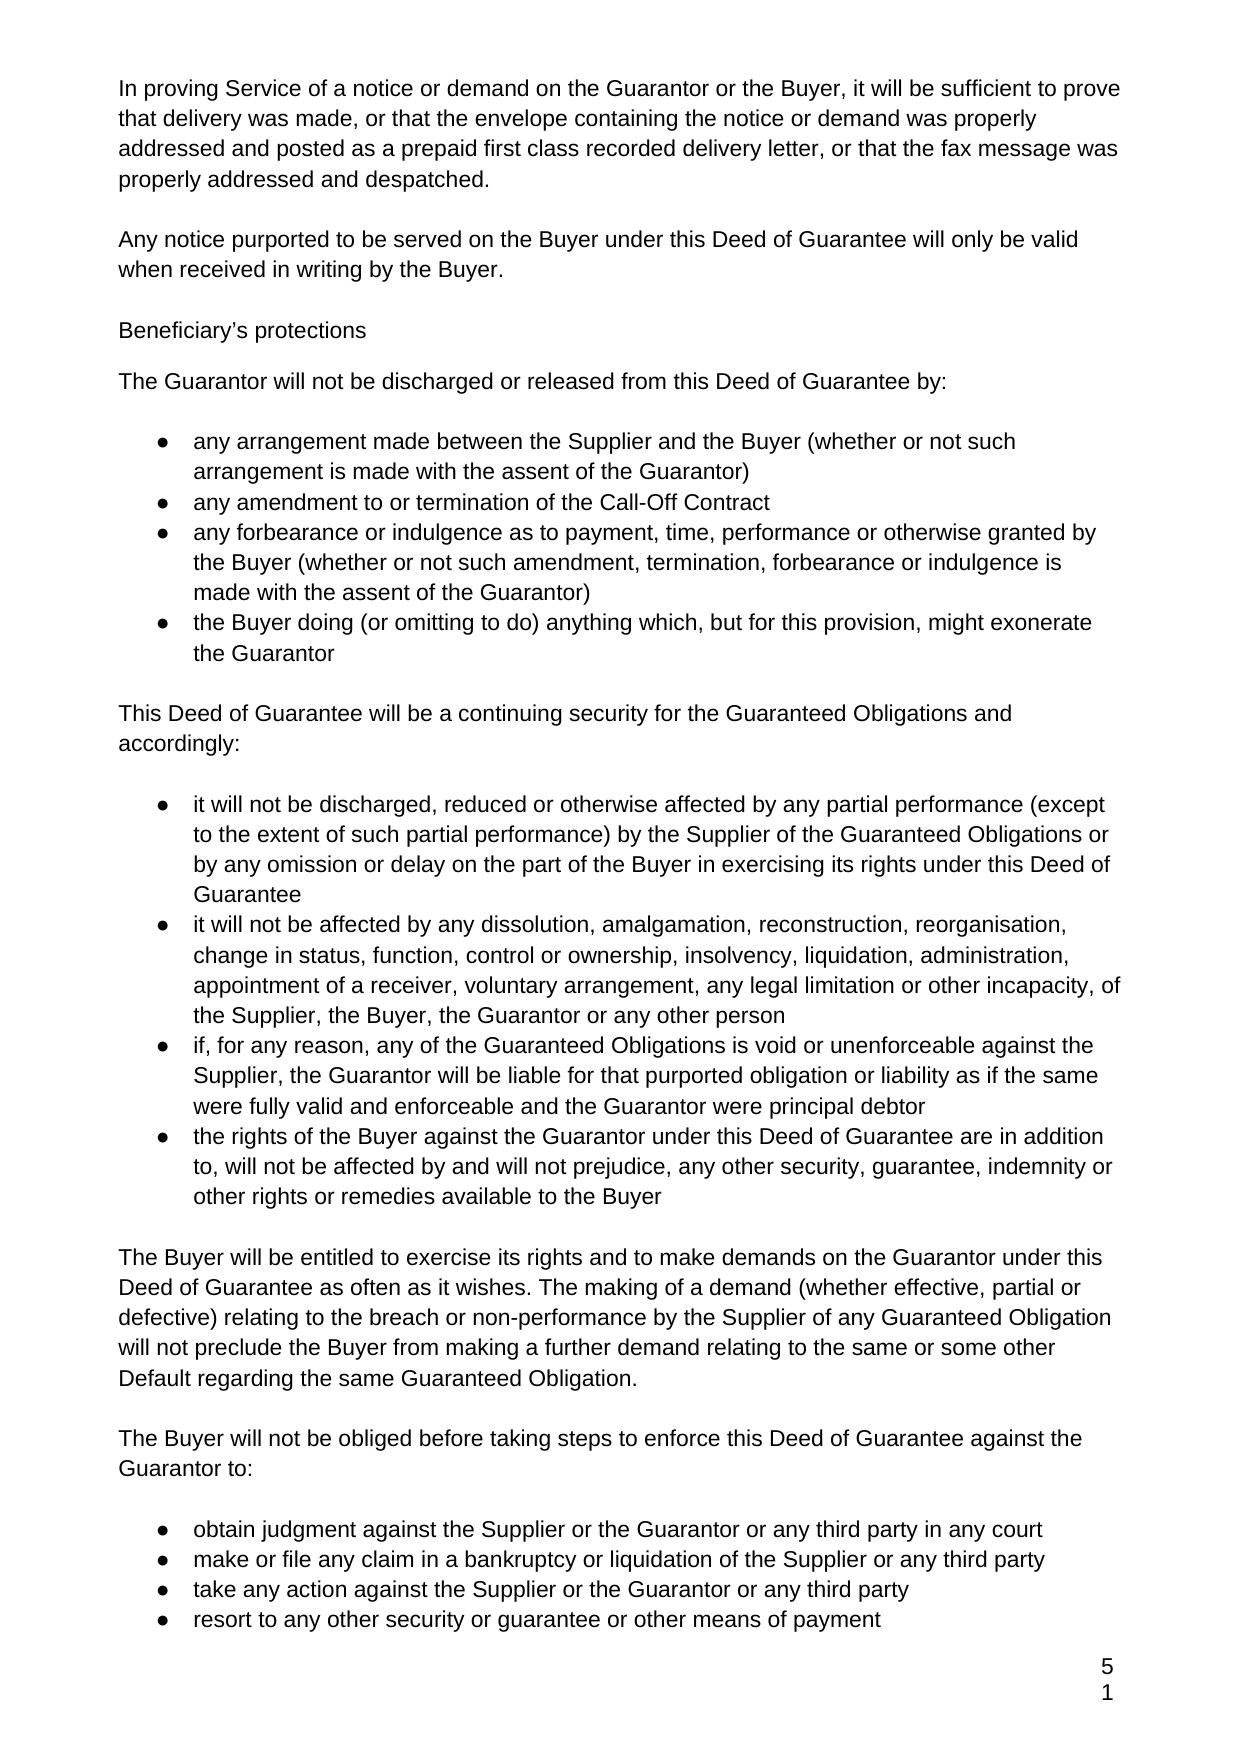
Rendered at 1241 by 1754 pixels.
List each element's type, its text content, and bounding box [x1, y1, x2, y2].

list the Buyer doing (or omitting to do) anything which, but for this provision, might exonerate the Guarantor [156, 609, 1122, 666]
text In proving Service of a notice or demand on the Guarantor or the Buyer, it will be sufficient to prove that delivery was made, or that the envelope containing the notice or demand was properly addressed and posted as a prepaid first class recorded delivery letter, or that the fax message was properly addressed and despatched. [118, 75, 1122, 192]
list if, for any reason, any of the Guaranteed Obligations is void or unenforceable against the Supplier, the Guarantor will be liable for that purported obligation or liability as if the same were fully valid and enforceable and the Guarantor were principal debtor [156, 1032, 1122, 1119]
list obtain judgment against the Supplier or the Guarantor or any third party in any court [156, 1516, 1122, 1542]
text The Buyer will be entitled to exercise its rights and to make demands on the Guarantor under this Deed of Guarantee as often as it wishes. The making of a demand (whether effective, partial or defective) relating to the breach or non-performance by the Supplier of any Guaranteed Obligation will not preclude the Buyer from making a further demand relating to the same or some other Default regarding the same Guaranteed Obligation. [118, 1244, 1122, 1391]
list it will not be affected by any dissolution, amalgamation, reconstruction, reorganisation, change in status, function, control or ownership, insolvency, liquidation, administration, appointment of a receiver, voluntary arrangement, any legal limitation or other incapacity, of the Supplier, the Buyer, the Guarantor or any other person [156, 911, 1122, 1028]
list any forbearance or indulgence as to payment, time, performance or otherwise granted by the Buyer (whether or not such amendment, termination, forbearance or indulgence is made with the assent of the Guarantor) [156, 519, 1122, 606]
list the rights of the Buyer against the Guarantor under this Deed of Guarantee are in addition to, will not be affected by and will not prejudice, any other security, guarantee, indemnity or other rights or remedies available to the Buyer [156, 1123, 1122, 1210]
list any arrangement made between the Supplier and the Buyer (whether or not such arrangement is made with the assent of the Guarantor) [156, 428, 1122, 485]
text Any notice purported to be served on the Buyer under this Deed of Guarantee will only be valid when received in writing by the Buyer. [118, 226, 1122, 283]
list make or file any claim in a bankruptcy or liquidation of the Supplier or any third party [156, 1546, 1122, 1572]
list take any action against the Supplier or the Guarantor or any third party [156, 1576, 1122, 1602]
list it will not be discharged, reduced or otherwise affected by any partial performance (except to the extent of such partial performance) by the Supplier of the Guaranteed Obligations or by any omission or delay on the part of the Buyer in exercising its rights under this Deed of Guarantee [156, 791, 1122, 908]
text The Guarantor will not be discharged or released from this Deed of Guarantee by: [118, 368, 1122, 394]
list resort to any other security or guarantee or other means of payment [156, 1606, 1122, 1633]
text This Deed of Guarantee will be a continuing security for the Guaranteed Obligations and accordingly: [118, 700, 1122, 757]
list any amendment to or termination of the Call-Off Contract [156, 488, 1122, 515]
text The Buyer will not be obliged before taking steps to enforce this Deed of Guarantee against the Guarantor to: [118, 1425, 1122, 1482]
text Beneficiary’s protections [118, 317, 1122, 343]
